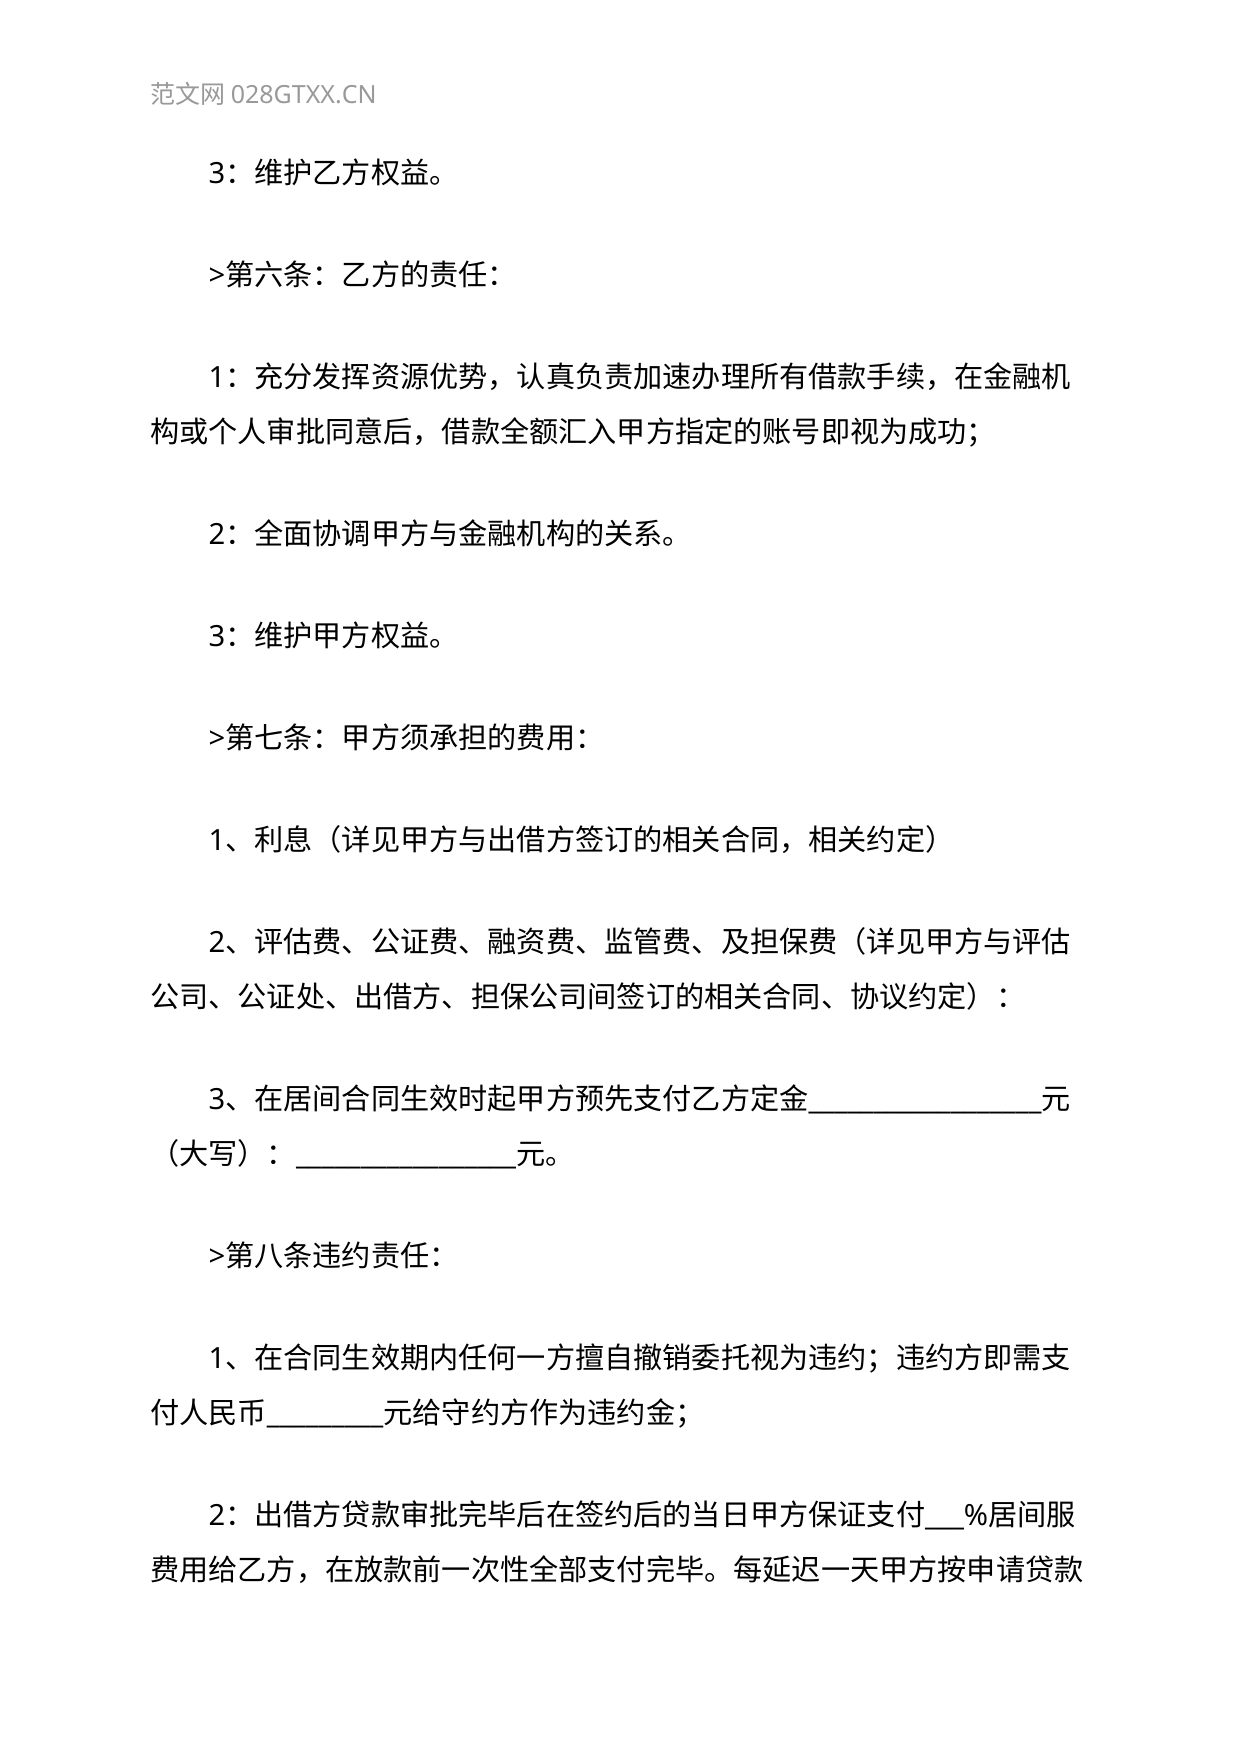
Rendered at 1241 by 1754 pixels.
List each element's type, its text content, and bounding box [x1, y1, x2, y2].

text >第七条：甲方须承担的费用： [150, 715, 1090, 757]
text 3：维护甲方权益。 [150, 613, 1090, 655]
text >第六条：乙方的责任： [150, 252, 1090, 294]
text 1、在合同生效期内任何一方擅自撤销委托视为违约；违约方即需支付人民币_________元给守约方作为违约金； [150, 1334, 1090, 1432]
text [150, 1491, 1090, 1589]
text 3：维护乙方权益。 [150, 150, 1090, 192]
text 1：充分发挥资源优势，认真负责加速办理所有借款手续，在金融机构或个人审批同意后，借款全额汇入甲方指定的账号即视为成功； [150, 354, 1090, 451]
text >第八条违约责任： [150, 1232, 1090, 1275]
text 2、评估费、公证费、融资费、监管费、及担保费（详见甲方与评估公司、公证处、出借方、担保公司间签订的相关合同、协议约定）： [150, 919, 1090, 1016]
text 3、在居间合同生效时起甲方预先支付乙方定金__________________元（大写）：_________________元。 [150, 1075, 1090, 1173]
text 2：全面协调甲方与金融机构的关系。 [150, 511, 1090, 553]
text 1、利息（详见甲方与出借方签订的相关合同，相关约定） [150, 817, 1090, 859]
